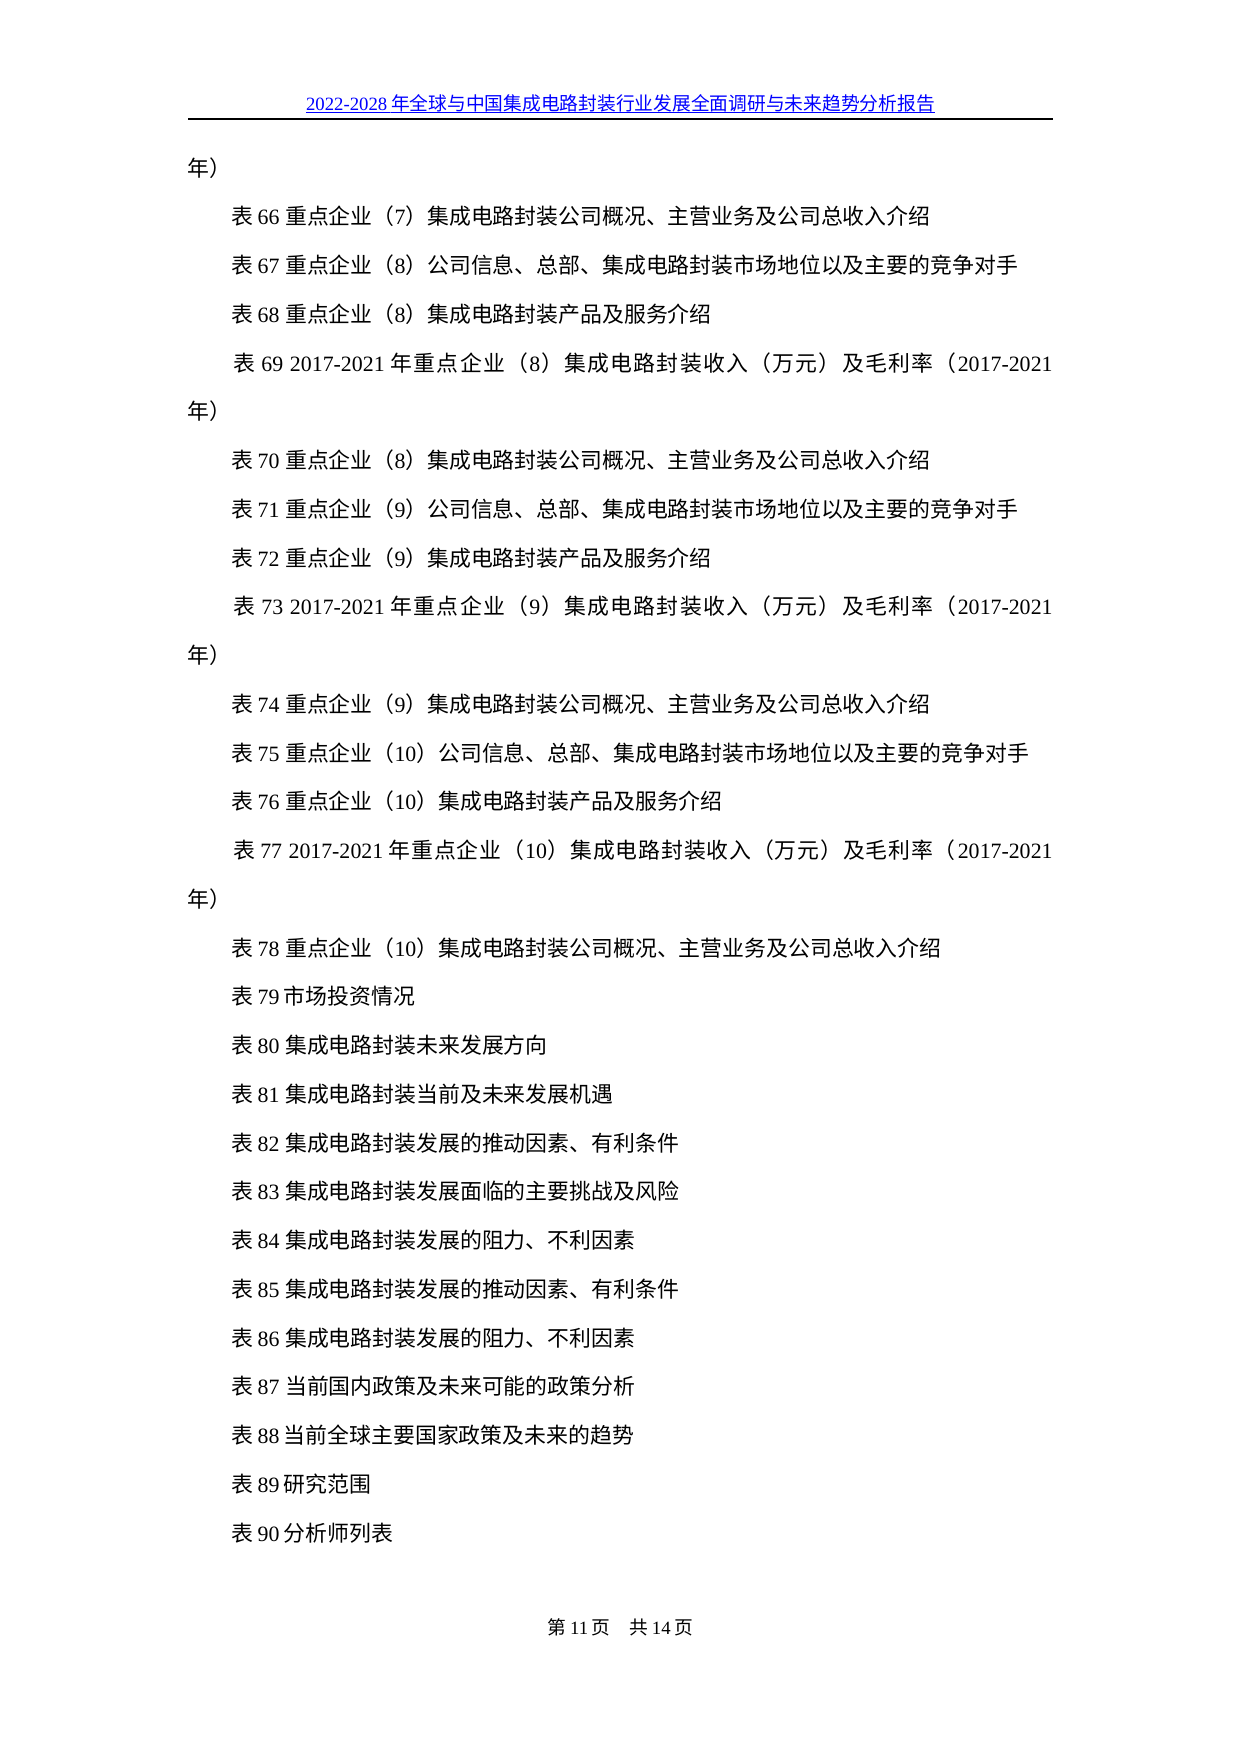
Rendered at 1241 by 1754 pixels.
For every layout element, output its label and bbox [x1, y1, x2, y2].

text [187, 150, 1053, 1548]
